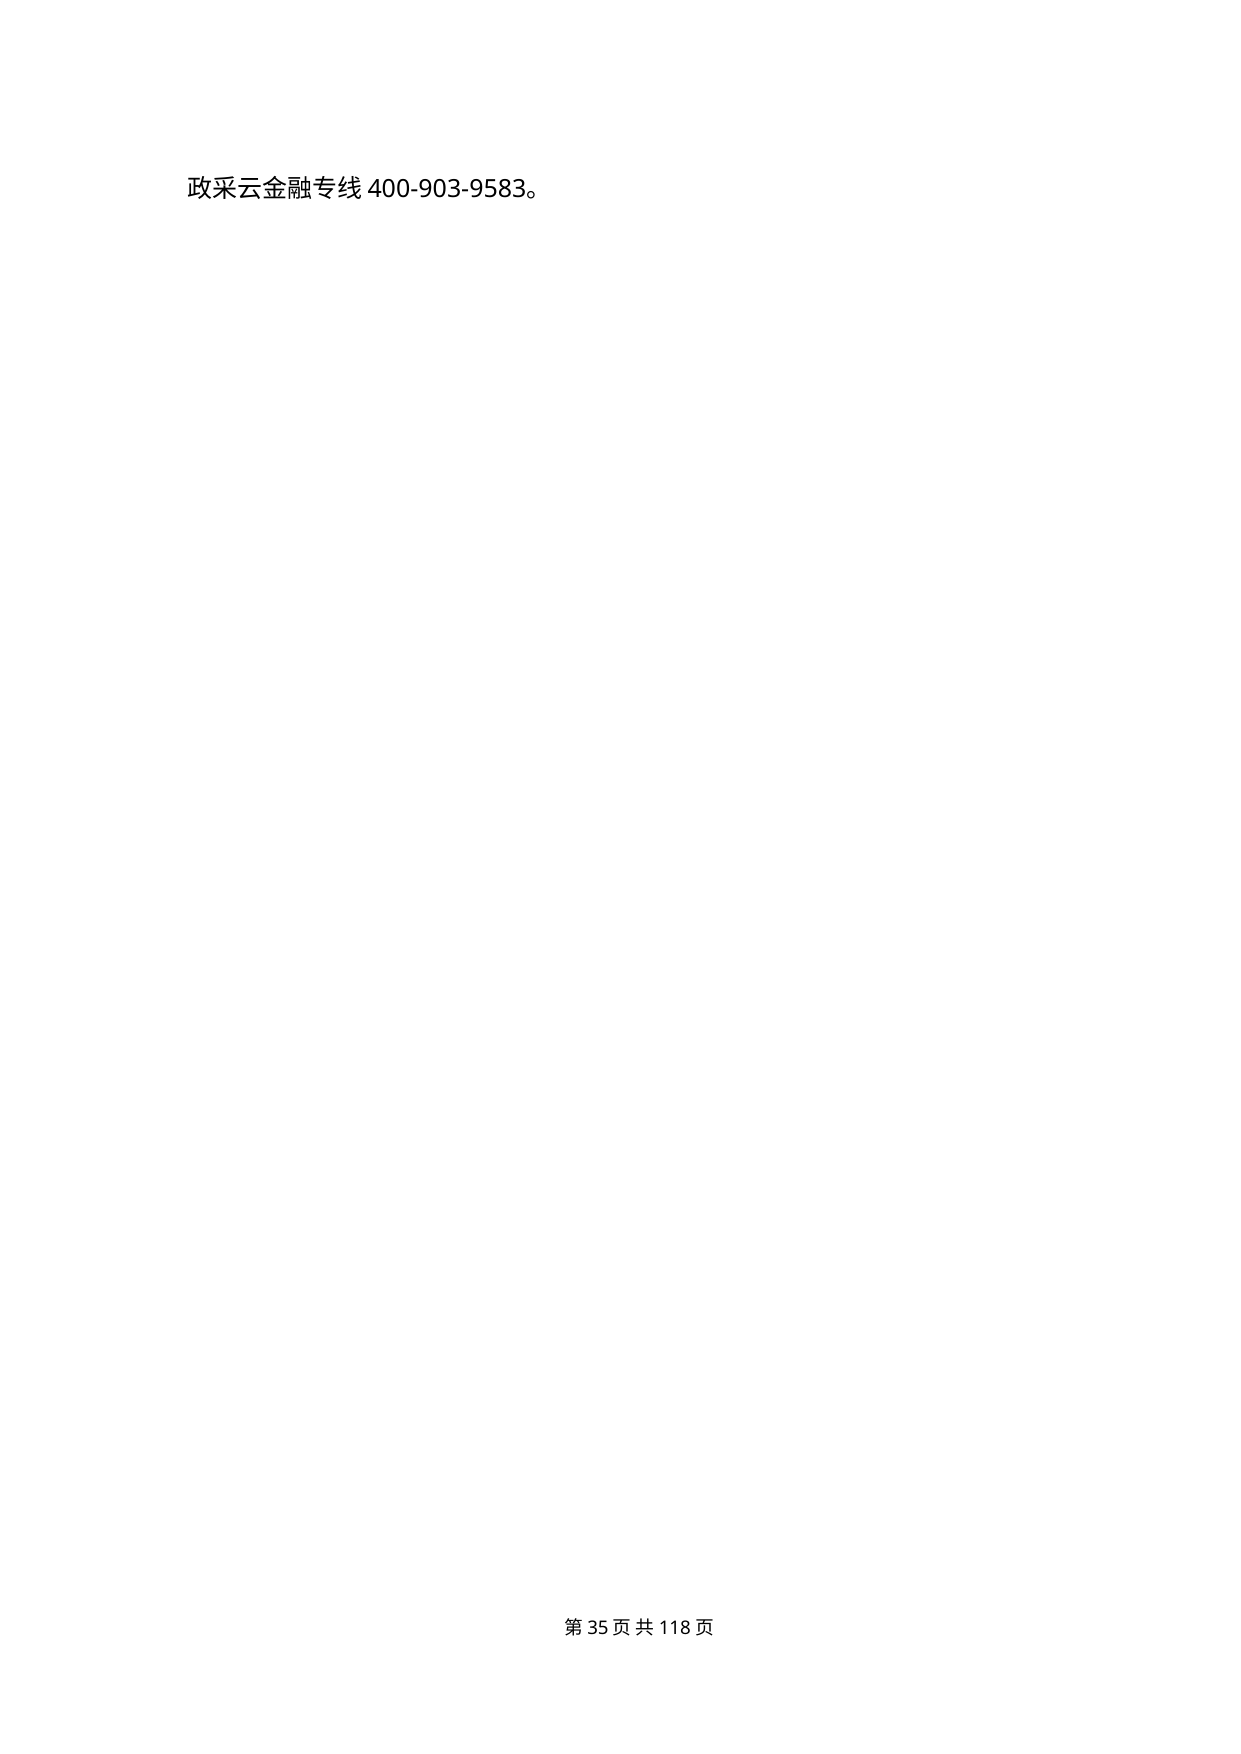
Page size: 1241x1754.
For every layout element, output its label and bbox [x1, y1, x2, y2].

text [187, 168, 1053, 204]
